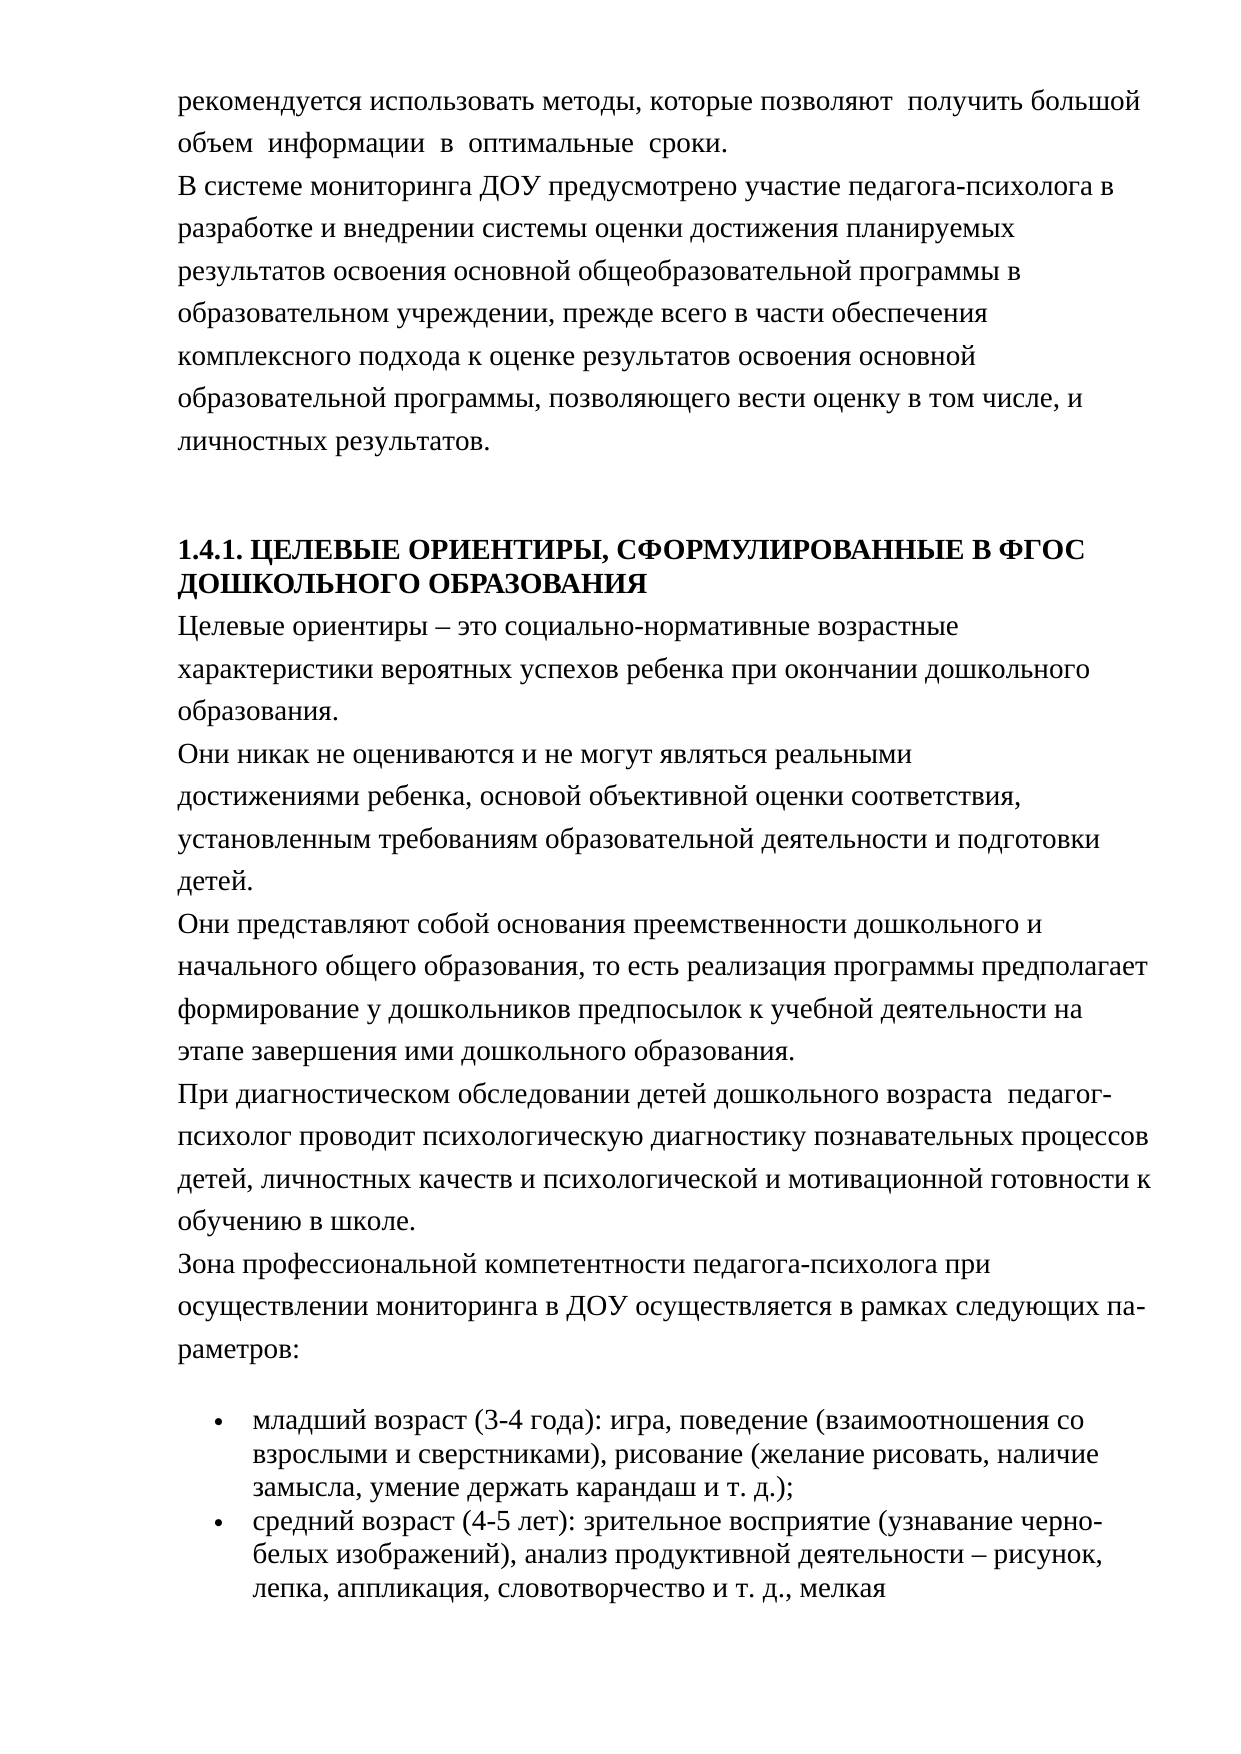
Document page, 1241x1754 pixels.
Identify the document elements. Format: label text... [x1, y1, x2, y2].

text Целевые ориентиры – это социально-нормативные возрастные характеристики вероятных успехов ребенка при окончании дошкольного образования. [177, 599, 1152, 727]
text В системе мониторинга ДОУ предусмотрено участие педагога-психолога в разработке и внедрении системы оценки достижения планируемых результатов освоения основной общеобразовательной программы в образовательном учреждении, прежде всего в части обеспечения комплексного подхода к оценке результатов освоения основной образовательной программы, позволяющего вести оценку в том числе, и личностных результатов. [177, 159, 1152, 456]
text 1.4.1. ЦЕЛЕВЫЕ ОРИЕНТИРЫ, СФОРМУЛИРОВАННЫЕ В ФГОС ДОШКОЛЬНОГО ОБРАЗОВАНИЯ [177, 532, 1152, 599]
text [177, 74, 1152, 159]
text Они никак не оцениваются и не могут являться реальными достижениями ребенка, основой объективной оценки соответствия, установленным требованиям образовательной деятельности и подготовки детей. [177, 727, 1152, 897]
text При диагностическом обследовании детей дошкольного возраста педагог-психолог проводит психологическую диагностику познавательных процессов детей, личностных качеств и психологической и мотивационной готовности к обучению в школе. [177, 1067, 1152, 1237]
list младший возраст (3-4 года): игра, поведение (взаимоотношения со взрослыми и сверстниками), рисование (желание рисовать, наличие замысла, умение держать карандаш и т. д.); [215, 1402, 1152, 1503]
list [215, 1503, 1152, 1604]
text Зона профессиональной компетентности педагога-психолога при осуществлении мониторинга в ДОУ осуществляется в рамках следующих параметров: [177, 1237, 1152, 1364]
text Они представляют собой основания преемственности дошкольного и начального общего образования, то есть реализация программы предполагает формирование у дошкольников предпосылок к учебной деятельности на этапе завершения ими дошкольного образования. [177, 897, 1152, 1067]
